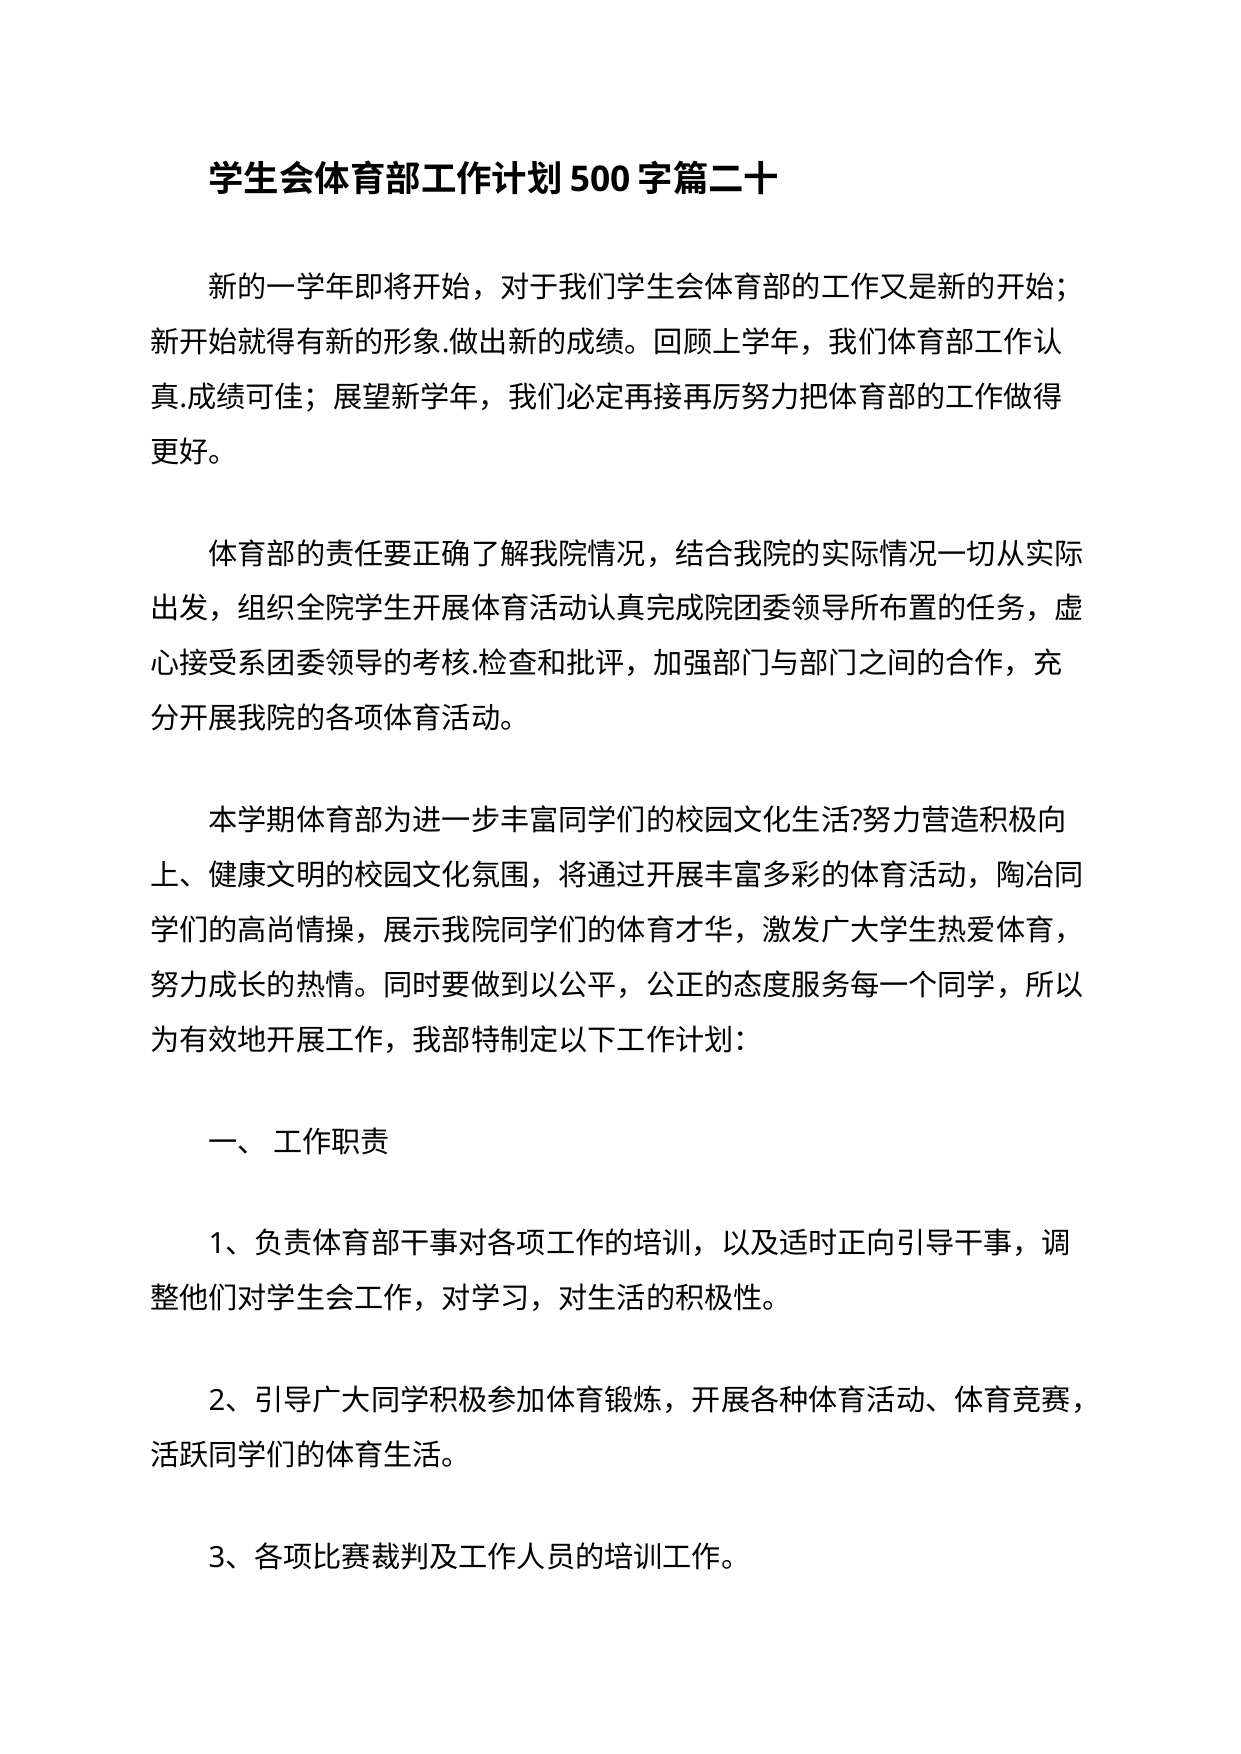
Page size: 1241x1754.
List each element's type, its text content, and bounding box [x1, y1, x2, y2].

text 体育部的责任要正确了解我院情况，结合我院的实际情况一切从实际出发，组织全院学生开展体育活动认真完成院团委领导所布置的任务，虚心接受系团委领导的考核.检查和批评，加强部门与部门之间的合作，充分开展我院的各项体育活动。 [150, 530, 1090, 737]
text 新的一学年即将开始，对于我们学生会体育部的工作又是新的开始；新开始就得有新的形象.做出新的成绩。回顾上学年，我们体育部工作认真.成绩可佳；展望新学年，我们必定再接再厉努力把体育部的工作做得更好。 [150, 263, 1090, 471]
text 3、各项比赛裁判及工作人员的培训工作。 [150, 1533, 1090, 1576]
text 1、负责体育部干事对各项工作的培训，以及适时正向引导干事，调整他们对学生会工作，对学习，对生活的积极性。 [150, 1220, 1090, 1317]
text 一、 工作职责 [150, 1118, 1090, 1161]
text 本学期体育部为进一步丰富同学们的校园文化生活?努力营造积极向上、健康文明的校园文化氛围，将通过开展丰富多彩的体育活动，陶冶同学们的高尚情操，展示我院同学们的体育才华，激发广大学生热爱体育，努力成长的热情。同时要做到以公平，公正的态度服务每一个同学，所以为有效地开展工作，我部特制定以下工作计划： [150, 797, 1090, 1059]
text 2、引导广大同学积极参加体育锻炼，开展各种体育活动、体育竞赛，活跃同学们的体育生活。 [150, 1377, 1090, 1474]
text 学生会体育部工作计划500字篇二十 [150, 150, 1090, 201]
